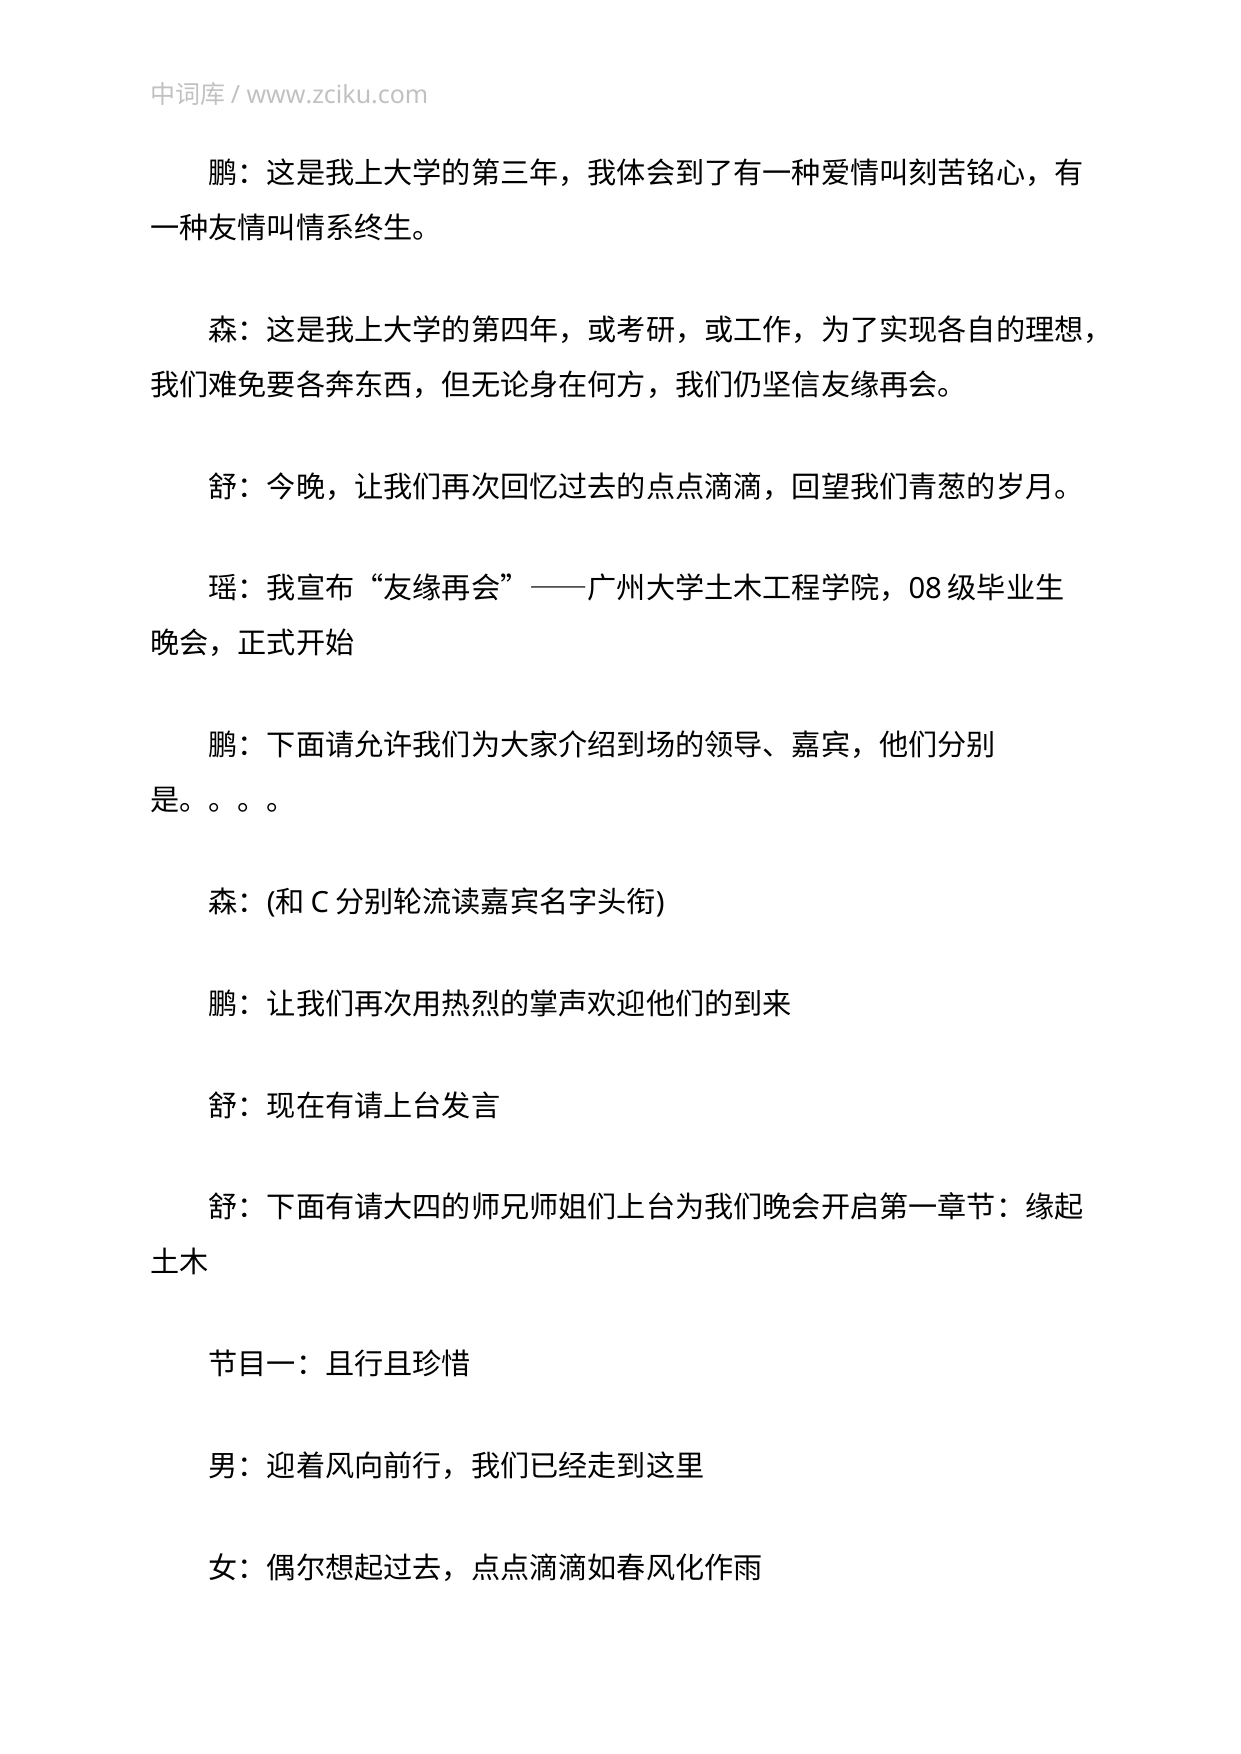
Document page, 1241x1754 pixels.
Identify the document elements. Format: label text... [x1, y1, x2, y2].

text 鹏：这是我上大学的第三年，我体会到了有一种爱情叫刻苦铭心，有一种友情叫情系终生。 [150, 150, 1090, 247]
text 舒：现在有请上台发言 [150, 1082, 1090, 1124]
text 舒：今晚，让我们再次回忆过去的点点滴滴，回望我们青葱的岁月。 [150, 463, 1090, 506]
text 女：偶尔想起过去，点点滴滴如春风化作雨 [150, 1544, 1090, 1587]
text 鹏：下面请允许我们为大家介绍到场的领导、嘉宾，他们分别是。。。。 [150, 722, 1090, 819]
text 鹏：让我们再次用热烈的掌声欢迎他们的到来 [150, 981, 1090, 1023]
text 节目一：且行且珍惜 [150, 1341, 1090, 1383]
text 瑶：我宣布“友缘再会”——广州大学土木工程学院，08级毕业生晚会，正式开始 [150, 565, 1090, 662]
text 男：迎着风向前行，我们已经走到这里 [150, 1442, 1090, 1485]
text 舒：下面有请大四的师兄师姐们上台为我们晚会开启第一章节：缘起土木 [150, 1184, 1090, 1281]
text 森：这是我上大学的第四年，或考研，或工作，为了实现各自的理想，我们难免要各奔东西，但无论身在何方，我们仍坚信友缘再会。 [150, 307, 1090, 404]
text 森：(和C分别轮流读嘉宾名字头衔) [150, 878, 1090, 921]
